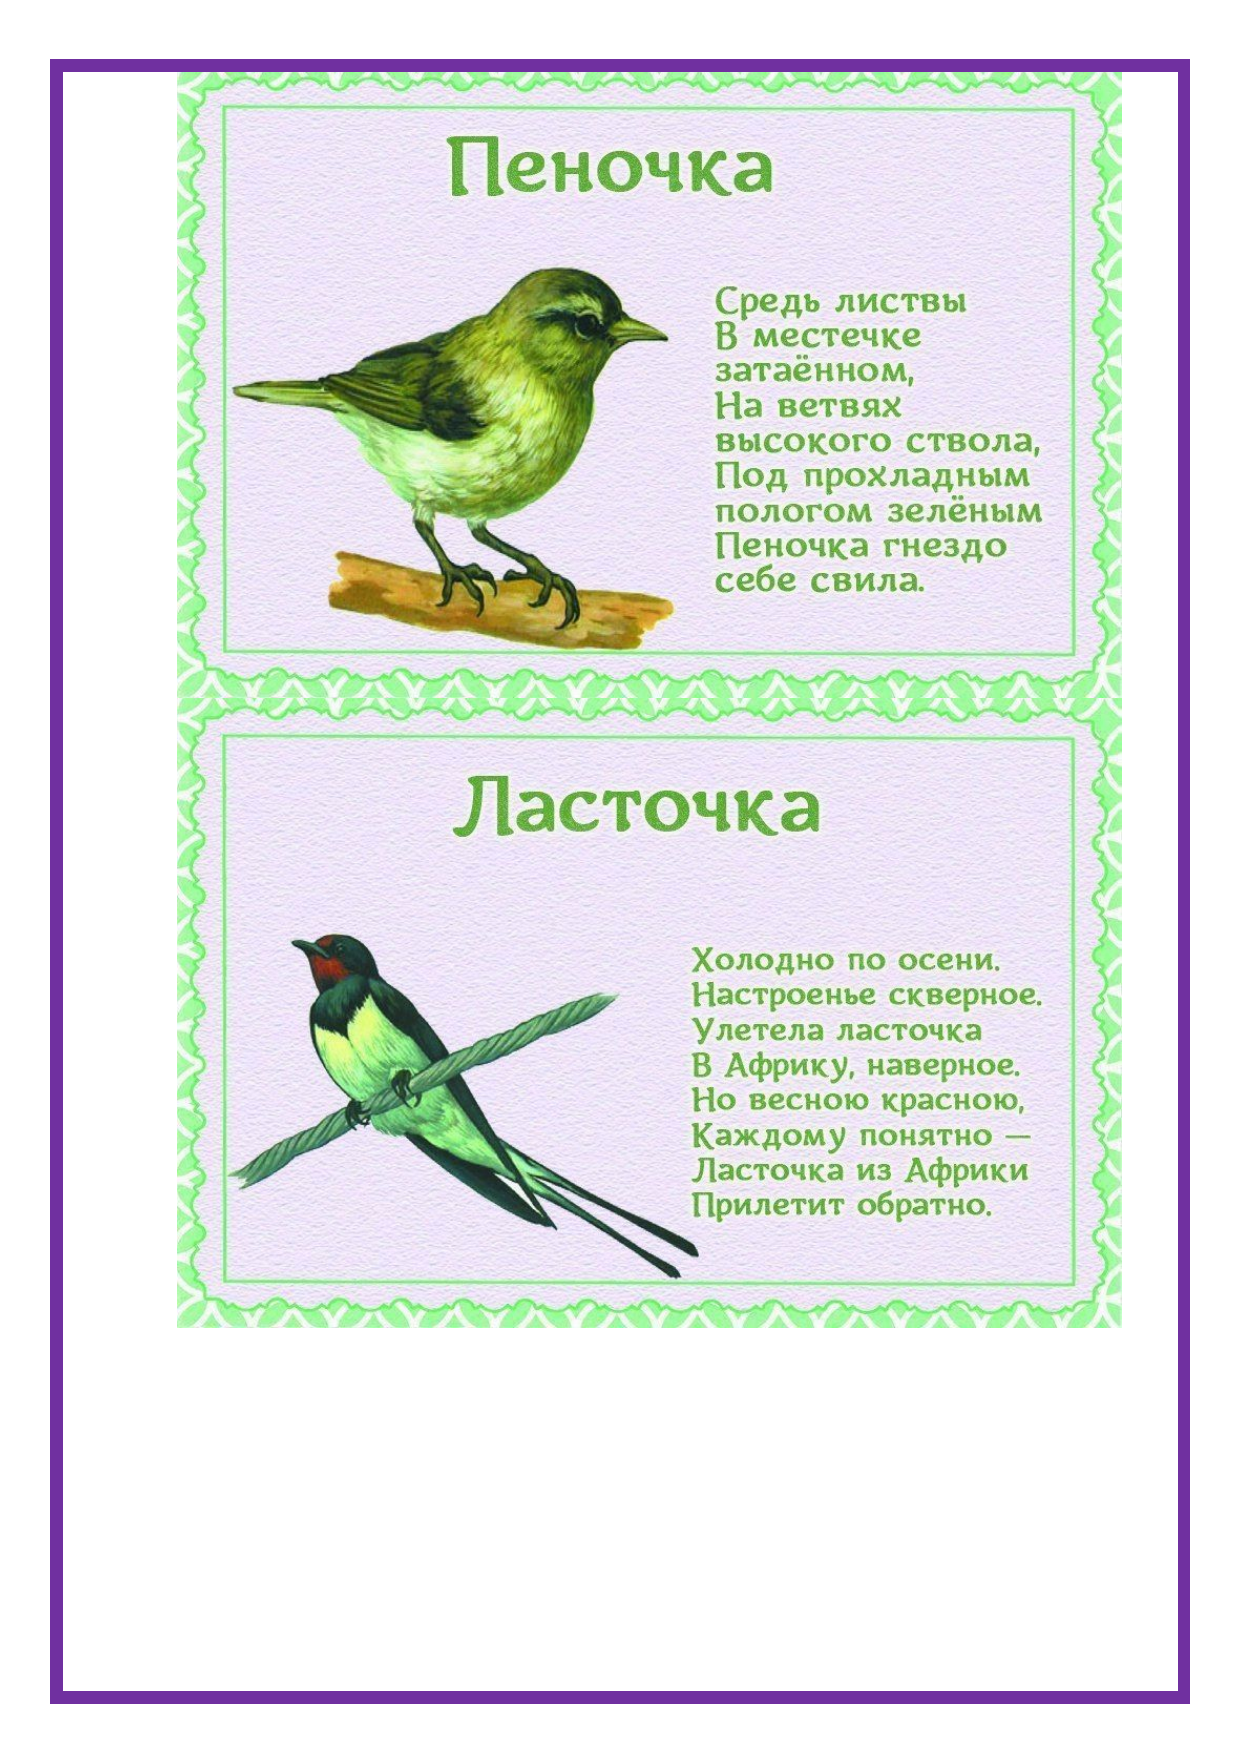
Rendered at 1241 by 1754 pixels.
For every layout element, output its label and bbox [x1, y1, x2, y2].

picture [177, 72, 1122, 1328]
